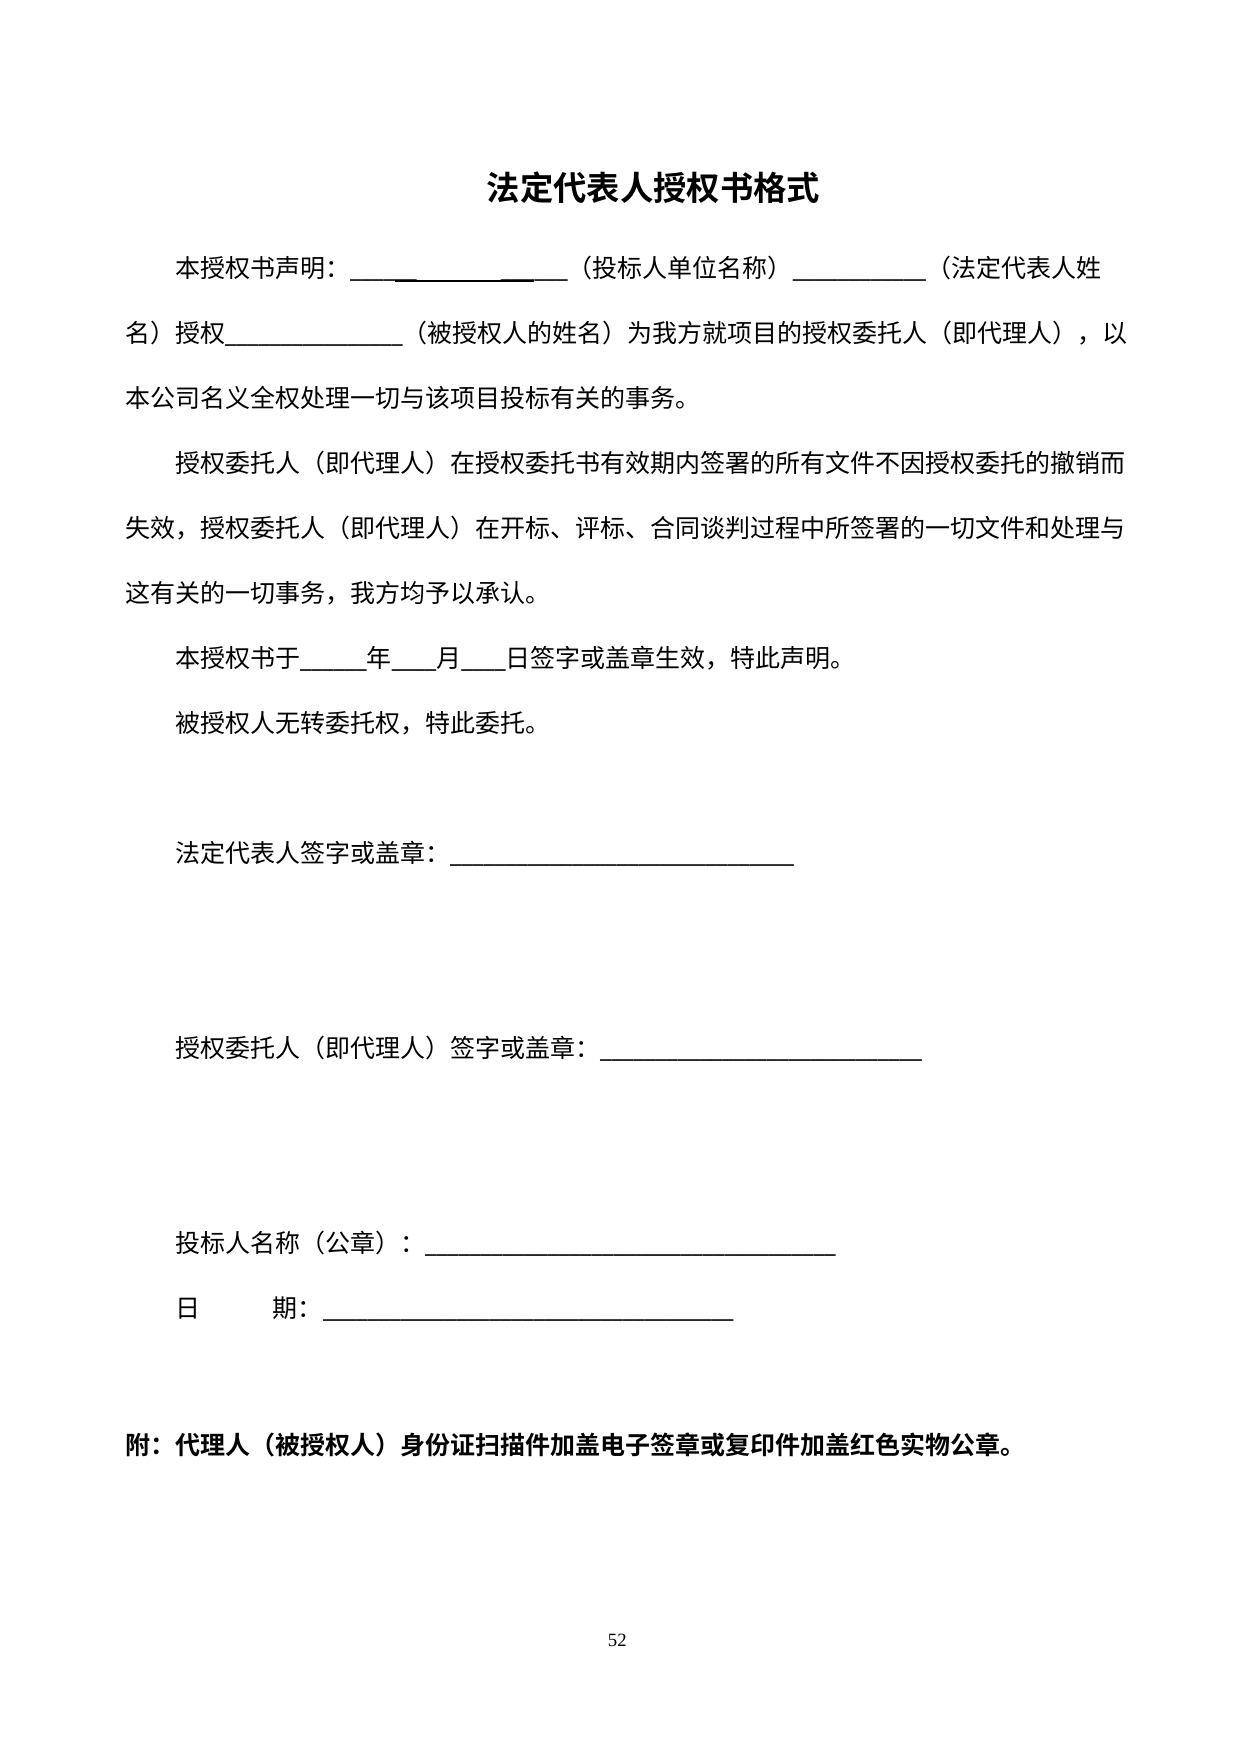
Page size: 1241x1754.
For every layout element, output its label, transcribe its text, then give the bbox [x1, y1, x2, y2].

text 投标人名称（公章）：_____________________________________ [125, 1209, 1131, 1274]
text 附：代理人（被授权人）身份证扫描件加盖电子签章或复印件加盖红色实物公章。 [125, 1426, 1131, 1462]
text 授权委托人（即代理人）签字或盖章：_____________________________ [125, 1014, 1131, 1079]
text 法定代表人签字或盖章：_______________________________ [125, 819, 1131, 884]
text 被授权人无转委托权，特此委托。 [125, 689, 1131, 754]
text 授权委托人（即代理人）在授权委托书有效期内签署的所有文件不因授权委托的撤销而失效，授权委托人（即代理人）在开标、评标、合同谈判过程中所签署的一切文件和处理与这有关的一切事务，我方均予以承认。 [125, 429, 1131, 624]
text 本授权书声明：______ ______（投标人单位名称）____________（法定代表人姓名）授权________________（被授权人的姓名）为我方就项目的授权委托人（即代理人），以本公司名义全权处理一切与该项目投标有关的事务。 [125, 234, 1131, 429]
text 本授权书于______年____月____日签字或盖章生效，特此声明。 [125, 624, 1131, 689]
text 日 期：_____________________________________ [125, 1274, 1131, 1339]
text 法定代表人授权书格式 [125, 162, 1131, 210]
